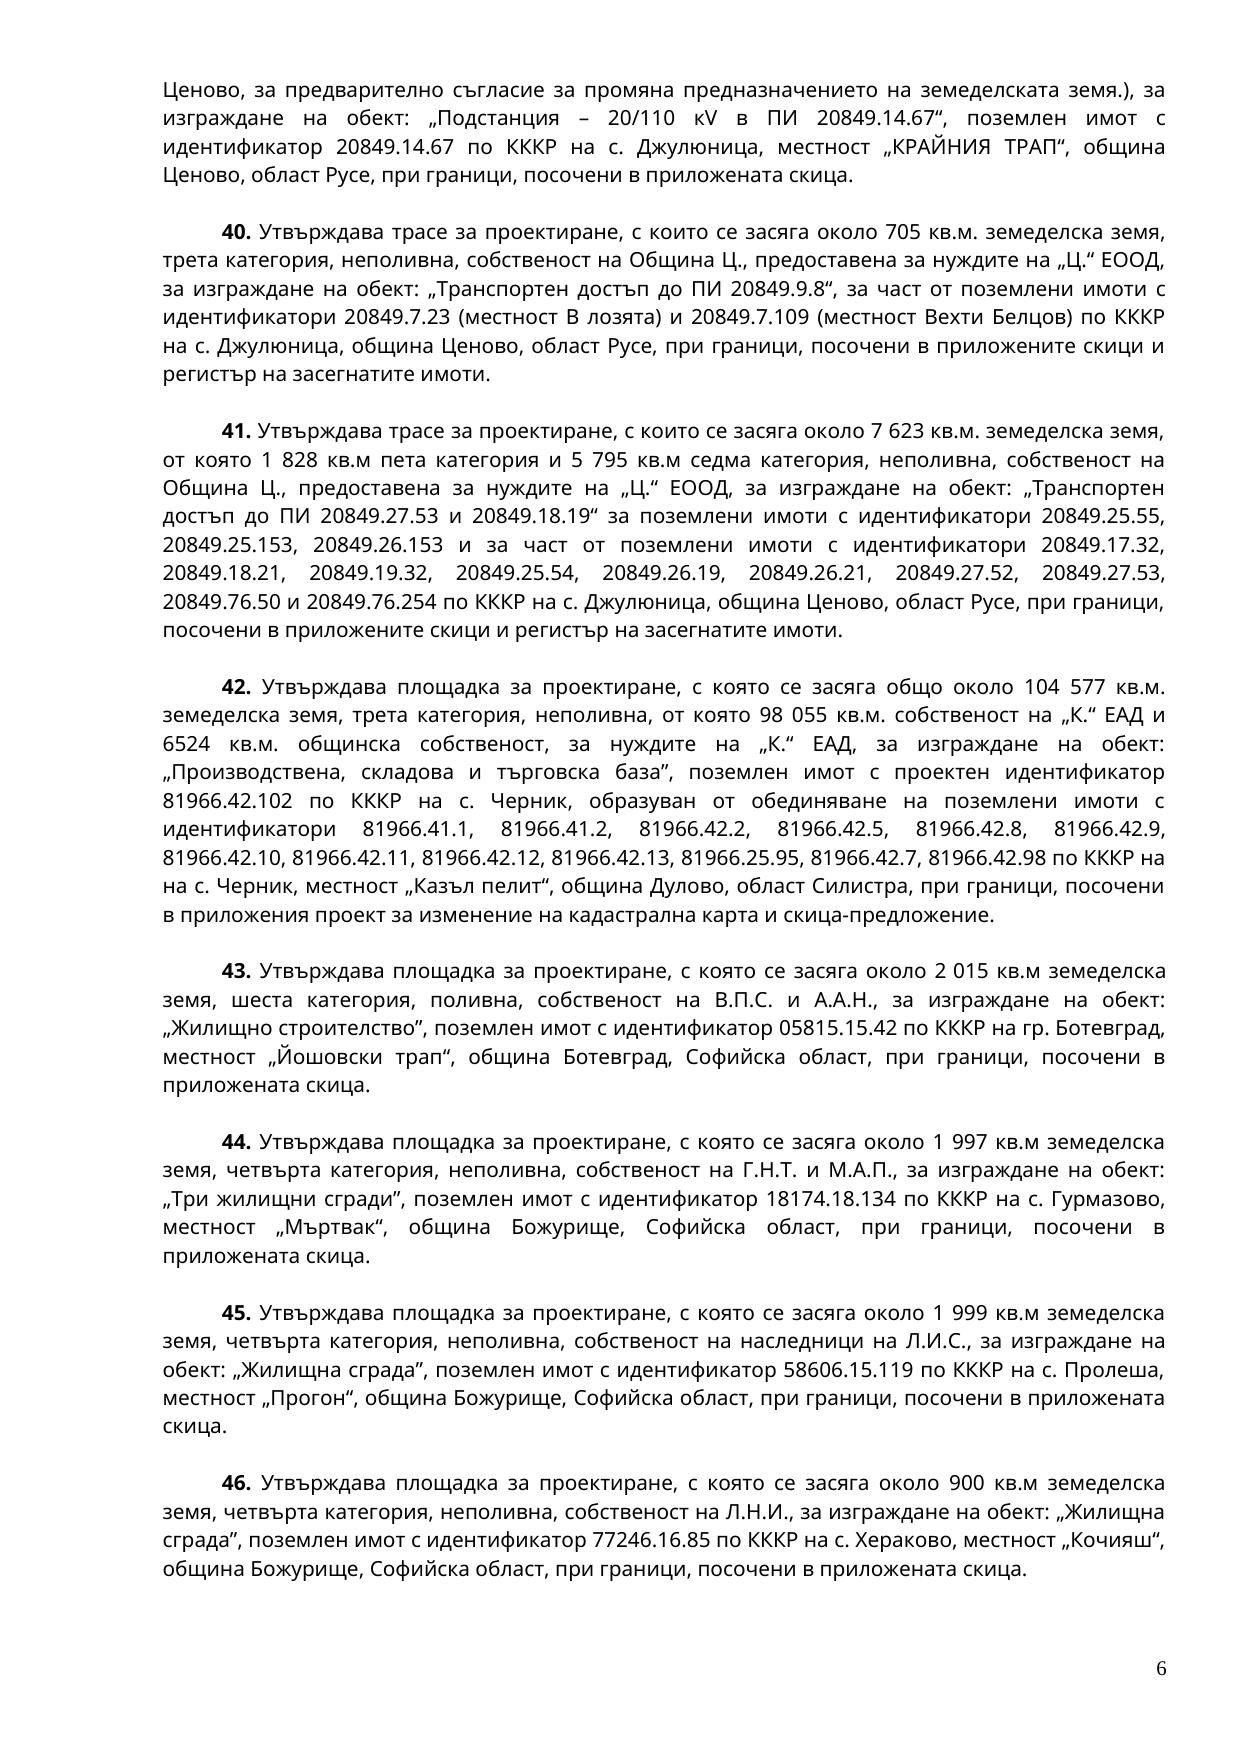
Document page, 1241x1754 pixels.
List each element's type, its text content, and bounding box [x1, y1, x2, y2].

text 40. Утвърждава трасе за проектиране, с които се засяга около 705 кв.м. земеделска земя, трета категория, неполивна, собственост на Община Ц., предоставена за нуждите на „Ц.“ ЕООД, за изграждане на обект: „Транспортен достъп до ПИ 20849.9.8“, за част от поземлени имоти с идентификатори 20849.7.23 (местност В лозята) и 20849.7.109 (местност Вехти Белцов) по КККР на с. Джулюница, община Ценово, област Русе, при граници, посочени в приложените скици и регистър на засегнатите имоти. [162, 217, 1167, 388]
text 46. Утвърждава площадка за проектиране, с която се засяга около 900 кв.м земеделска земя, четвърта категория, неполивна, собственост на Л.Н.И., за изграждане на обект: „Жилищна сграда”, поземлен имот с идентификатор 77246.16.85 по КККР на с. Хераково, местност „Кочияш“, община Божурище, Софийска област, при граници, посочени в приложената скица. [162, 1468, 1167, 1582]
text 43. Утвърждава площадка за проектиране, с която се засяга около 2 015 кв.м земеделска земя, шеста категория, поливна, собственост на В.П.С. и А.А.Н., за изграждане на обект: „Жилищно строителство”, поземлен имот с идентификатор 05815.15.42 по КККР на гр. Ботевград, местност „Йошовски трап“, община Ботевград, Софийска област, при граници, посочени в приложената скица. [162, 957, 1167, 1099]
text 42. Утвърждава площадка за проектиране, с която се засяга общо около 104 577 кв.м. земеделска земя, трета категория, неполивна, от която 98 055 кв.м. собственост на „К.“ ЕАД и 6524 кв.м. общинска собственост, за нуждите на „К.“ ЕАД, за изграждане на обект: „Производствена, складова и търговска база”, поземлен имот с проектен идентификатор 81966.42.102 по КККР на с. Черник, образуван от обединяване на поземлени имоти с идентификатори 81966.41.1, 81966.41.2, 81966.42.2, 81966.42.5, 81966.42.8, 81966.42.9, 81966.42.10, 81966.42.11, 81966.42.12, 81966.42.13, 81966.25.95, 81966.42.7, 81966.42.98 по КККР на на с. Черник, местност „Казъл пелит“, община Дулово, област Силистра, при граници, посочени в приложения проект за изменение на кадастрална карта и скица-предложение. [162, 672, 1167, 928]
text 45. Утвърждава площадка за проектиране, с която се засяга около 1 999 кв.м земеделска земя, четвърта категория, неполивна, собственост на наследници на Л.И.С., за изграждане на обект: „Жилищна сграда”, поземлен имот с идентификатор 58606.15.119 по КККР на с. Пролеша, местност „Прогон“, община Божурище, Софийска област, при граници, посочени в приложената скица. [162, 1298, 1167, 1440]
text 41. Утвърждава трасе за проектиране, с които се засяга около 7 623 кв.м. земеделска земя, от която 1 828 кв.м пета категория и 5 795 кв.м седма категория, неполивна, собственост на Община Ц., предоставена за нуждите на „Ц.“ ЕООД, за изграждане на обект: „Транспортен достъп до ПИ 20849.27.53 и 20849.18.19“ за поземлени имоти с идентификатори 20849.25.55, 20849.25.153, 20849.26.153 и за част от поземлени имоти с идентификатори 20849.17.32, 20849.18.21, 20849.19.32, 20849.25.54, 20849.26.19, 20849.26.21, 20849.27.52, 20849.27.53, 20849.76.50 и 20849.76.254 по КККР на с. Джулюница, община Ценово, област Русе, при граници, посочени в приложените скици и регистър на засегнатите имоти. [162, 416, 1167, 644]
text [162, 75, 1167, 189]
text 44. Утвърждава площадка за проектиране, с която се засяга около 1 997 кв.м земеделска земя, четвърта категория, неполивна, собственост на Г.Н.Т. и М.А.П., за изграждане на обект: „Три жилищни сгради”, поземлен имот с идентификатор 18174.18.134 по КККР на с. Гурмазово, местност „Мъртвак“, община Божурище, Софийска област, при граници, посочени в приложената скица. [162, 1127, 1167, 1269]
